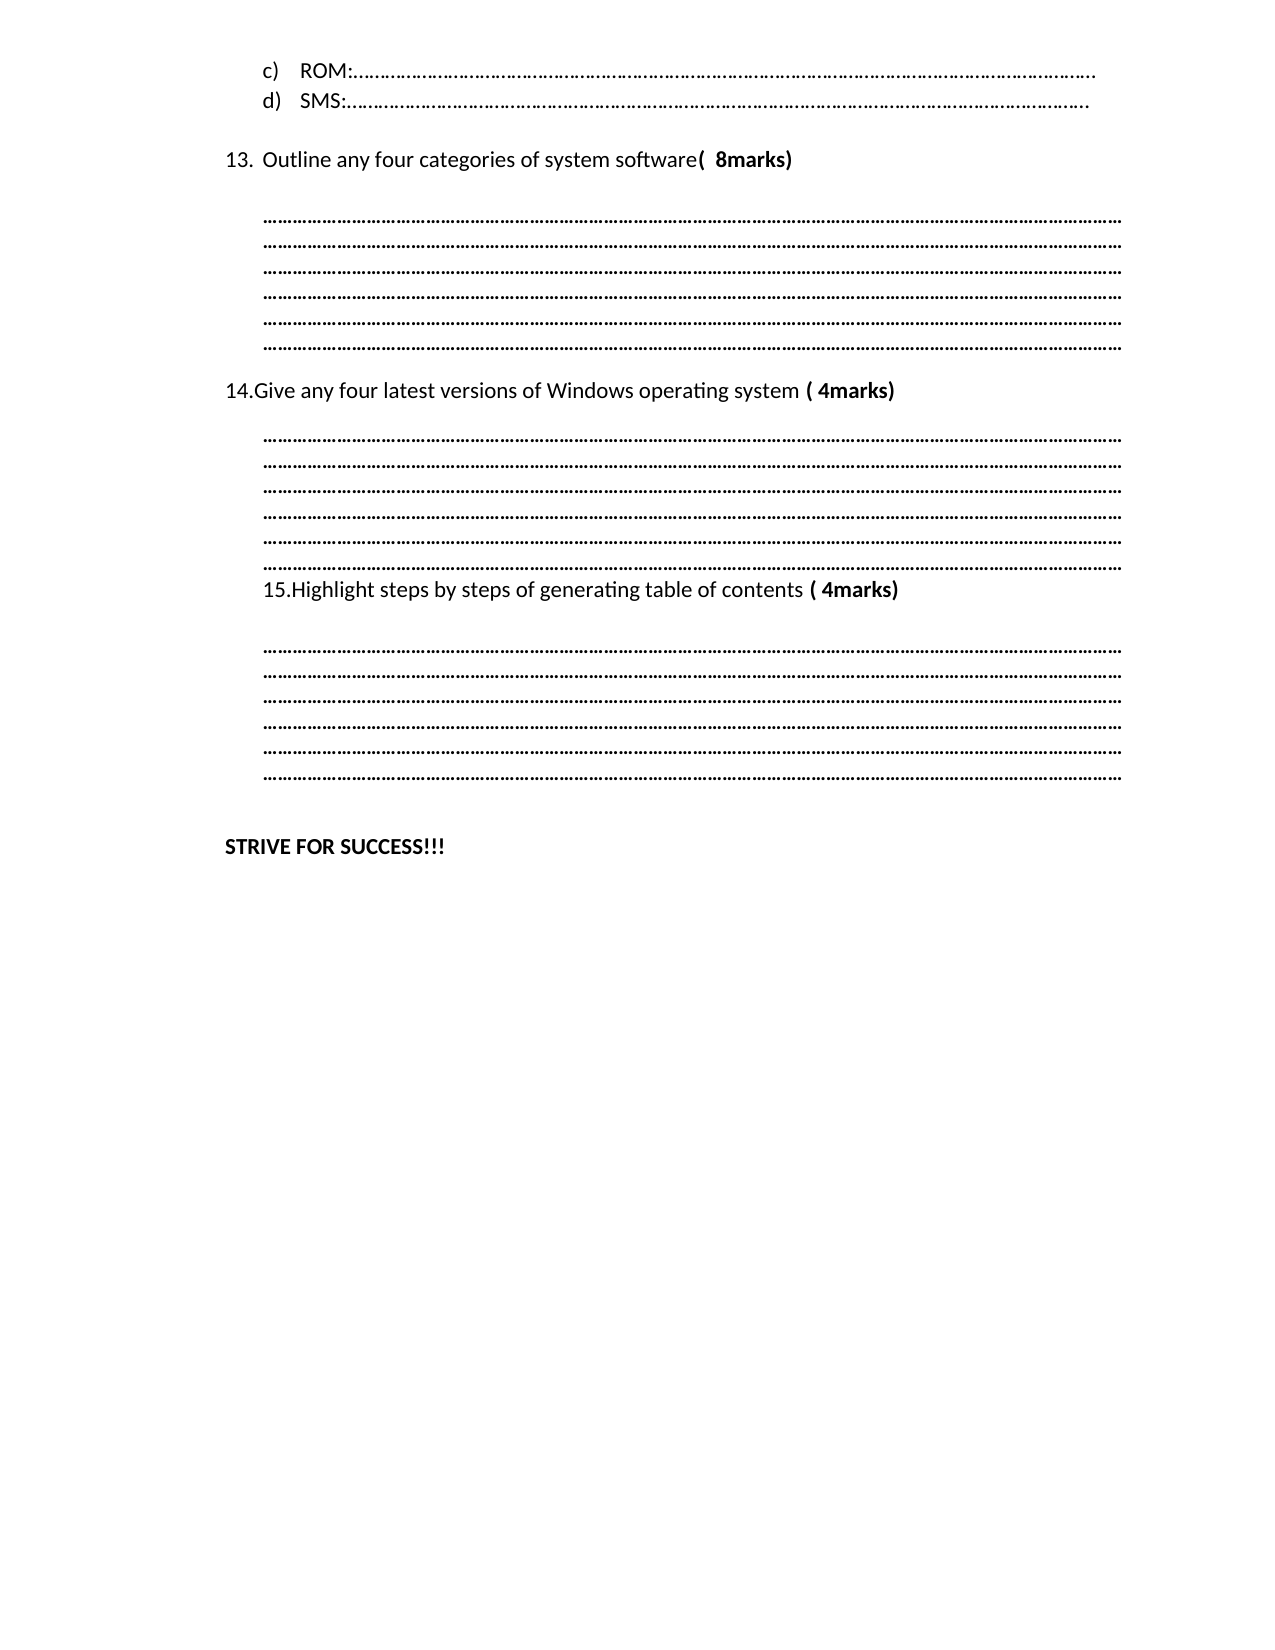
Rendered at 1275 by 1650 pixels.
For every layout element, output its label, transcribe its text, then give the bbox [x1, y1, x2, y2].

list 15.Highlight steps by steps of generating table of contents ( 4marks) [262, 575, 1125, 603]
list ROM:…………………………………………………………………………………………………………………………… [262, 56, 1125, 84]
text 14.Give any four latest versions of Windows operating system ( 4marks) [225, 376, 1125, 404]
text STRIVE FOR SUCCESS!!! [225, 832, 1125, 860]
list …………………………………………………………………………………………………………………………………………………………………………………………………………………………………………………………………………………………………………………… [262, 734, 1125, 785]
list …………………………………………………………………………………………………………………………………………………………………………………………………………………………………………………………………………………………………………………… [262, 305, 1125, 356]
list …………………………………………………………………………………………………………………………………………………………………………………………………………………………………………………………………………………………………………………… [262, 524, 1125, 575]
list Outline any four categories of system software( 8marks) [225, 145, 1125, 173]
list SMS:…………………………………………………………………………………………………………………………… [262, 86, 1125, 114]
